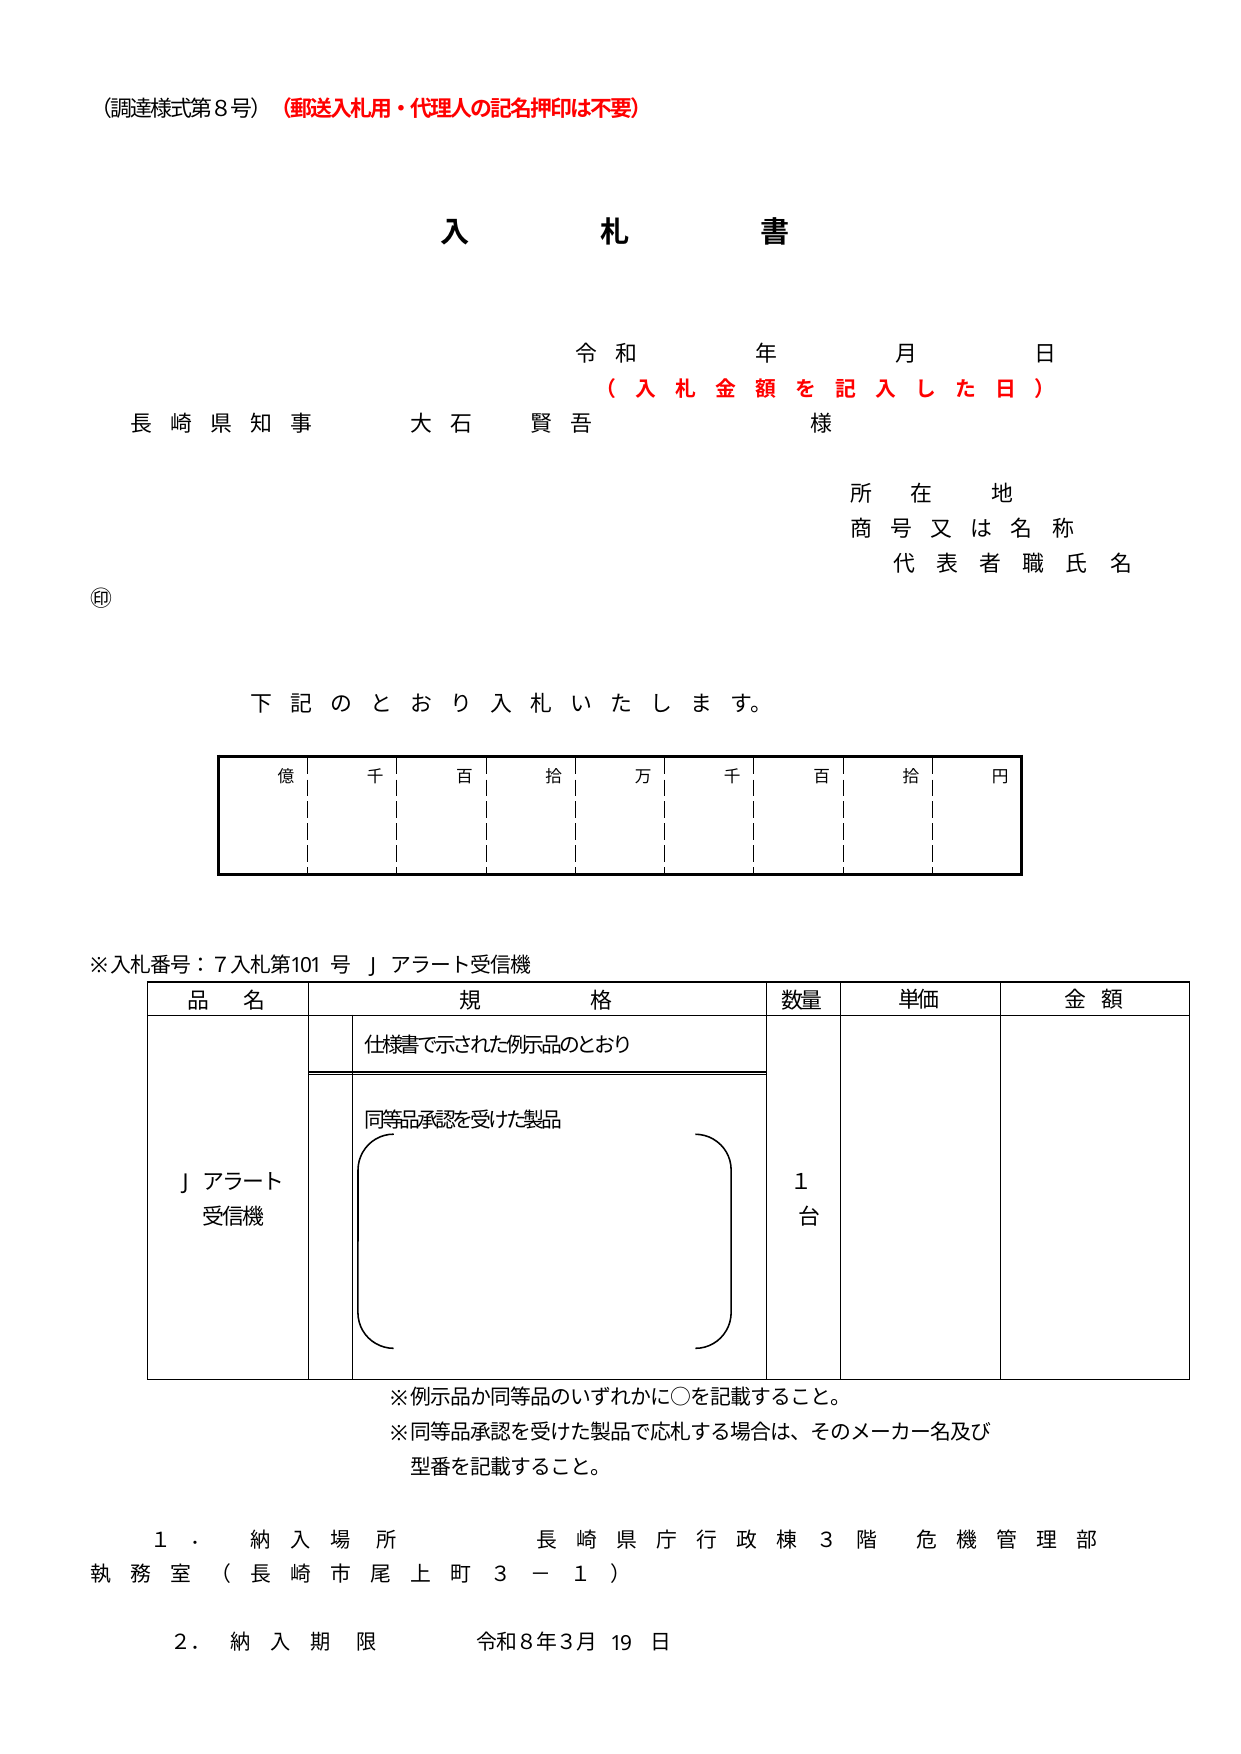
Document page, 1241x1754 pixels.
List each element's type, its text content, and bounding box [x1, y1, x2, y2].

text ※例示品か同等品のいずれかに○を記載すること。 [90, 1380, 1150, 1415]
table_cell [309, 1075, 352, 1379]
table_cell 仕様書で示された例示品のとおり [353, 1016, 766, 1071]
table_header 億 [220, 758, 307, 873]
table_cell [309, 1016, 352, 1071]
table_header 万 [575, 758, 665, 873]
table_header 品 名 [148, 983, 308, 1014]
table_cell Jアラート 受信機 [148, 1016, 308, 1379]
table_header 単価 [841, 983, 1000, 1014]
text 下記のとおり入札いたします。 [0, 684, 1221, 719]
table_header 拾 [843, 758, 932, 873]
text 代表者職氏名 ㊞ [90, 544, 1150, 614]
table_cell １台 [767, 1016, 840, 1379]
text ※同等品承認を受けた製品で応札する場合は、そのメーカー名及び [90, 1415, 1150, 1450]
table_header 百 [397, 758, 486, 873]
table_cell [841, 1016, 1000, 1379]
text ※入札番号：７入札第101号 Jアラート受信機 [90, 946, 1150, 981]
table_cell 同等品承認を受けた製品 [353, 1075, 766, 1379]
table_header 千 [665, 758, 754, 873]
text 長崎県知事 大石 賢吾 様 [90, 404, 1150, 439]
text １． 納入場所 長崎県庁行政棟３階 危機管理部執務室（長崎市尾上町３－１） [90, 1520, 1150, 1590]
text ２． 納入期限 令和８年３月19日 [90, 1625, 1150, 1660]
table_header 百 [754, 758, 843, 873]
text 令和 年 月 日 [90, 334, 1075, 369]
text 入 札 書 [90, 194, 1150, 264]
table_cell [1001, 1016, 1189, 1379]
text 型番を記載すること。 [90, 1450, 1150, 1485]
text （入札金額を記入した日） [90, 369, 1075, 404]
table_header 数量 [767, 983, 840, 1014]
table_header 規 格 [309, 983, 766, 1014]
table_header 円 [933, 758, 1020, 873]
text 商号又は名称 [90, 509, 1150, 544]
table_header 拾 [486, 758, 575, 873]
text （調達様式第８号）（郵送入札用・代理人の記名押印は不要） [90, 89, 1150, 124]
table_header 金 額 [1001, 983, 1189, 1014]
table_header 千 [308, 758, 397, 873]
text 所在地 [90, 474, 1150, 509]
